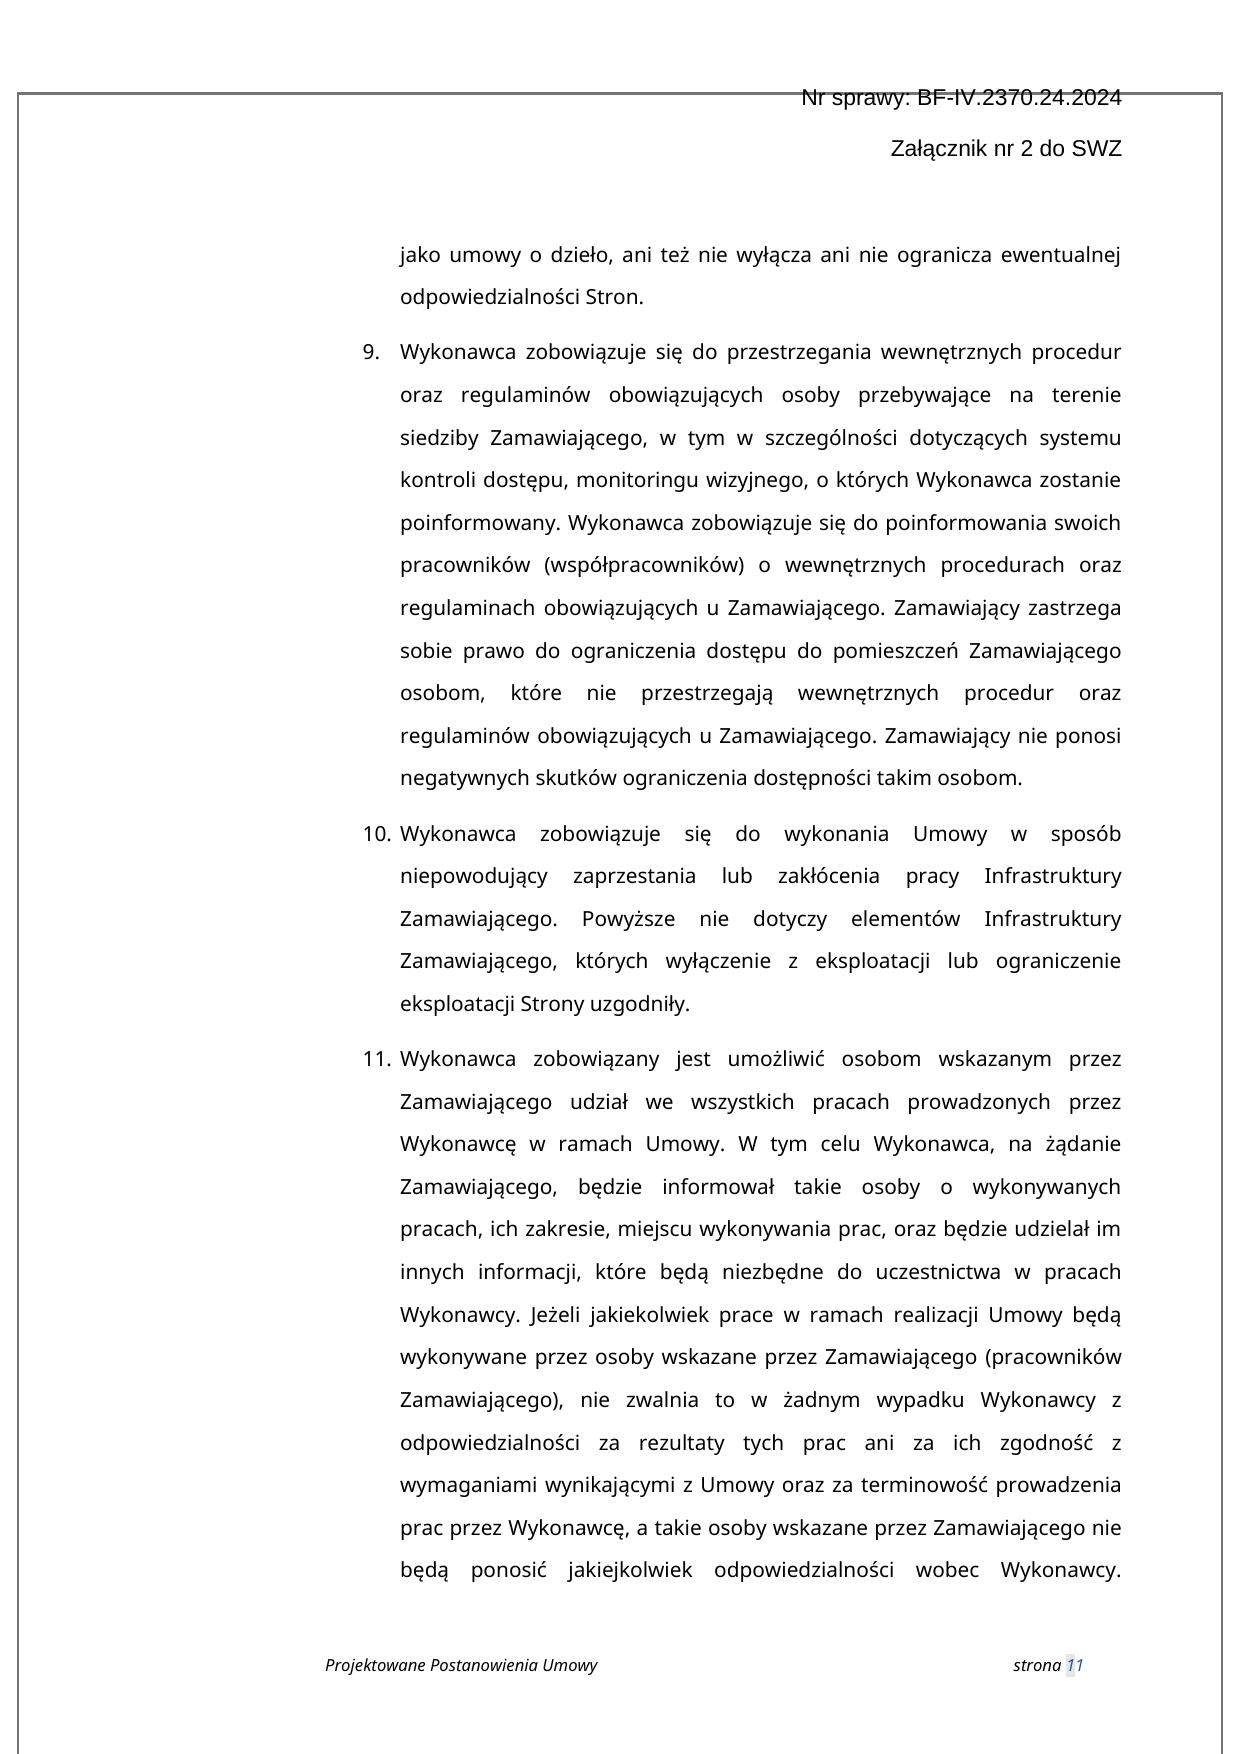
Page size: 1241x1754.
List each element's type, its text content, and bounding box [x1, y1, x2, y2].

list Wykonawca zobowiązuje się do przestrzegania wewnętrznych procedur oraz regulaminów obowiązujących osoby przebywające na terenie siedziby Zamawiającego, w tym w szczególności dotyczących systemu kontroli dostępu, monitoringu wizyjnego, o których Wykonawca zostanie poinformowany. Wykonawca zobowiązuje się do poinformowania swoich pracowników (współpracowników) o wewnętrznych procedurach oraz regulaminach obowiązujących u Zamawiającego. Zamawiający zastrzega sobie prawo do ograniczenia dostępu do pomieszczeń Zamawiającego osobom, które nie przestrzegają wewnętrznych procedur oraz regulaminów obowiązujących u Zamawiającego. Zamawiający nie ponosi negatywnych skutków ograniczenia dostępności takim osobom. [362, 337, 1122, 792]
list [362, 1044, 1122, 1584]
list Wykonawca zobowiązuje się do wykonania Umowy w sposób niepowodujący zaprzestania lub zakłócenia pracy Infrastruktury Zamawiającego. Powyższe nie dotyczy elementów Infrastruktury Zamawiającego, których wyłączenie z eksploatacji lub ograniczenie eksploatacji Strony uzgodniły. [362, 819, 1122, 1017]
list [362, 240, 1122, 311]
